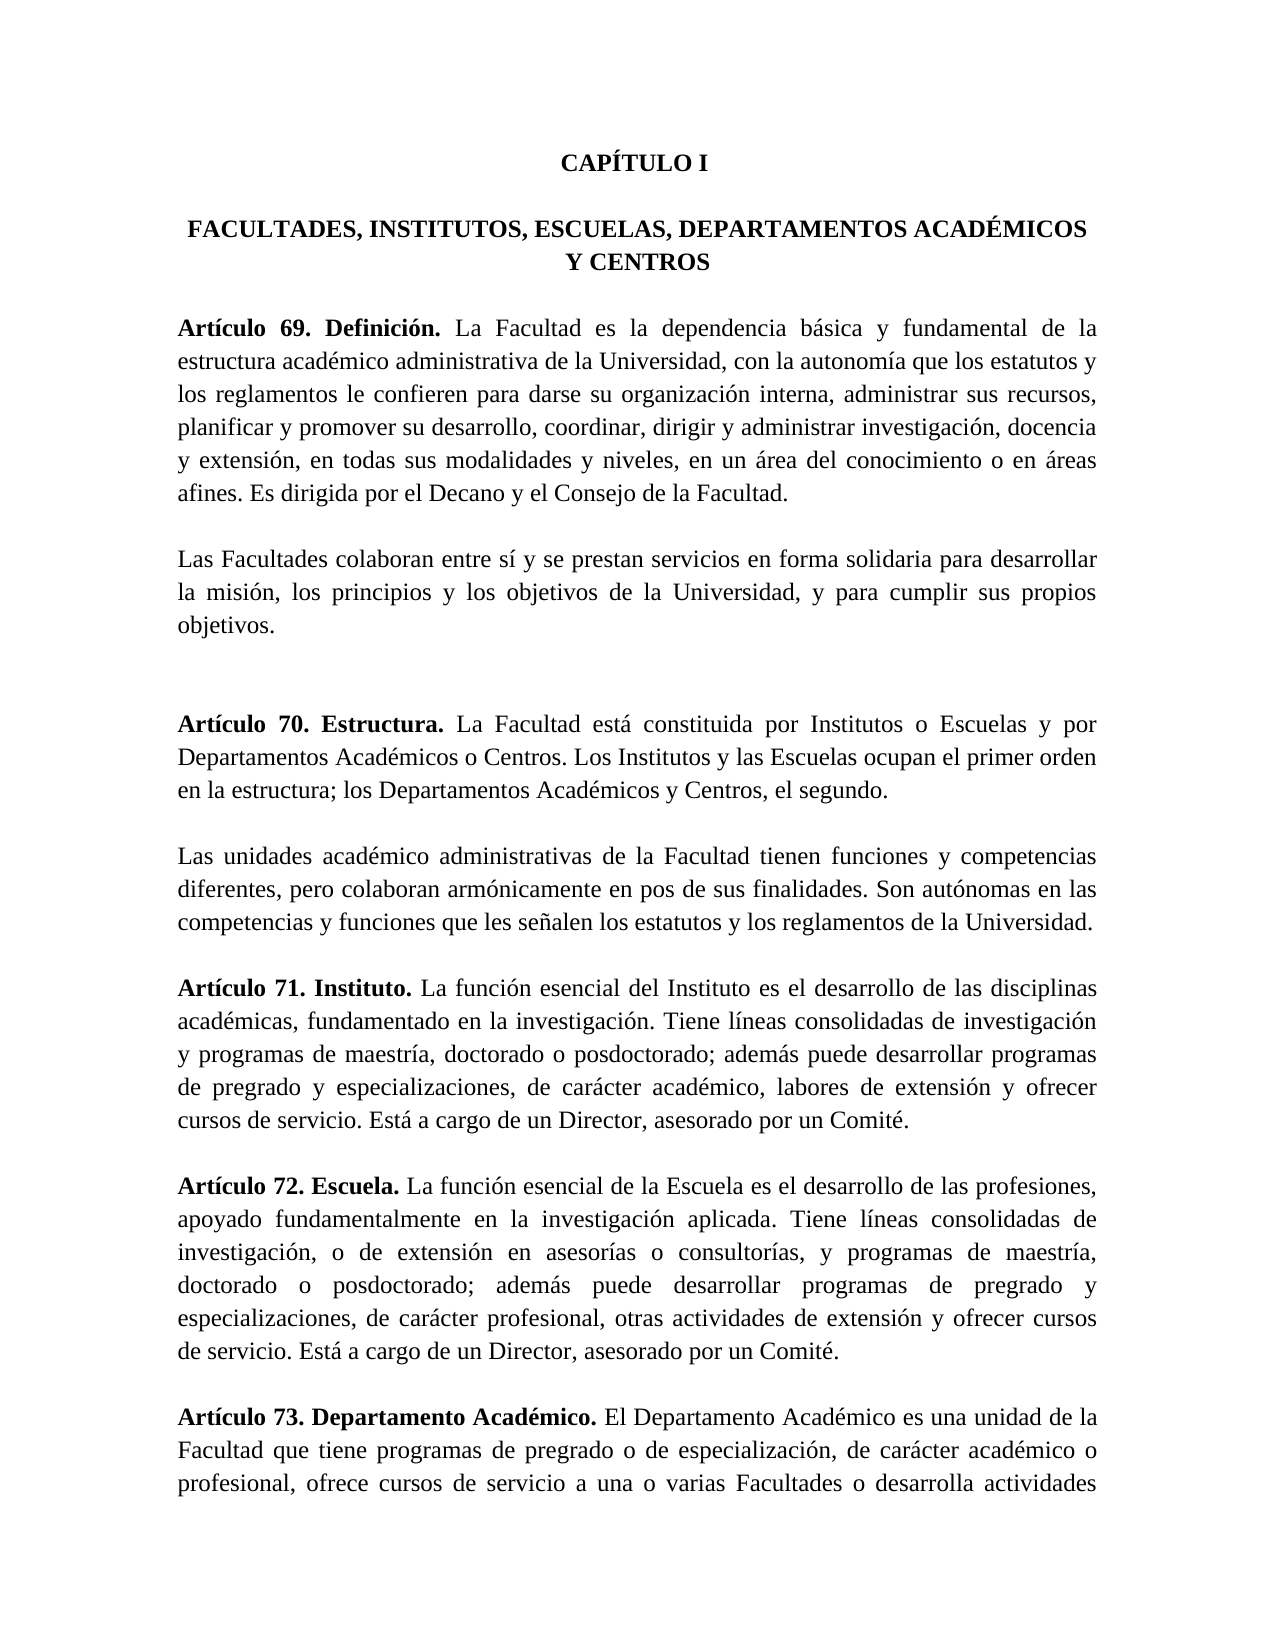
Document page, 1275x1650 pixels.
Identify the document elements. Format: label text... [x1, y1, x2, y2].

text Las unidades académico administrativas de la Facultad tienen funciones y competencias diferentes, pero colaboran armónicamente en pos de sus finalidades. Son autónomas en las competencias y funciones que les señalen los estatutos y los reglamentos de la Universidad. [177, 808, 1098, 936]
text Las Facultades colaboran entre sí y se prestan servicios en forma solidaria para desarrollar la misión, los principios y los objetivos de la Universidad, y para cumplir sus propios objetivos. [177, 544, 1098, 639]
text Artículo 71. Instituto. La función esencial del Instituto es el desarrollo de las disciplinas académicas, fundamentado en la investigación. Tiene líneas consolidadas de investigación y programas de maestría, doctorado o posdoctorado; además puede desarrollar programas de pregrado y especializaciones, de carácter académico, labores de extensión y ofrecer cursos de servicio. Está a cargo de un Director, asesorado por un Comité. [177, 973, 1098, 1134]
text Artículo 70. Estructura. La Facultad está constituida por Institutos o Escuelas y por Departamentos Académicos o Centros. Los Institutos y las Escuelas ocupan el primer orden en la estructura; los Departamentos Académicos y Centros, el segundo. [177, 709, 1098, 804]
text Artículo 72. Escuela. La función esencial de la Escuela es el desarrollo de las profesiones, apoyado fundamentalmente en la investigación aplicada. Tiene líneas consolidadas de investigación, o de extensión en asesorías o consultorías, y programas de maestría, doctorado o posdoctorado; además puede desarrollar programas de pregrado y especializaciones, de carácter profesional, otras actividades de extensión y ofrecer cursos de servicio. Está a cargo de un Director, asesorado por un Comité. [177, 1171, 1098, 1365]
text Artículo 69. Definición. La Facultad es la dependencia básica y fundamental de la estructura académico administrativa de la Universidad, con la autonomía que los estatutos y los reglamentos le confieren para darse su organización interna, administrar sus recursos, planificar y promover su desarrollo, coordinar, dirigir y administrar investigación, docencia y extensión, en todas sus modalidades y niveles, en un área del conocimiento o en áreas afines. Es dirigida por el Decano y el Consejo de la Facultad. [177, 313, 1098, 507]
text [177, 148, 1098, 275]
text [177, 1402, 1098, 1497]
